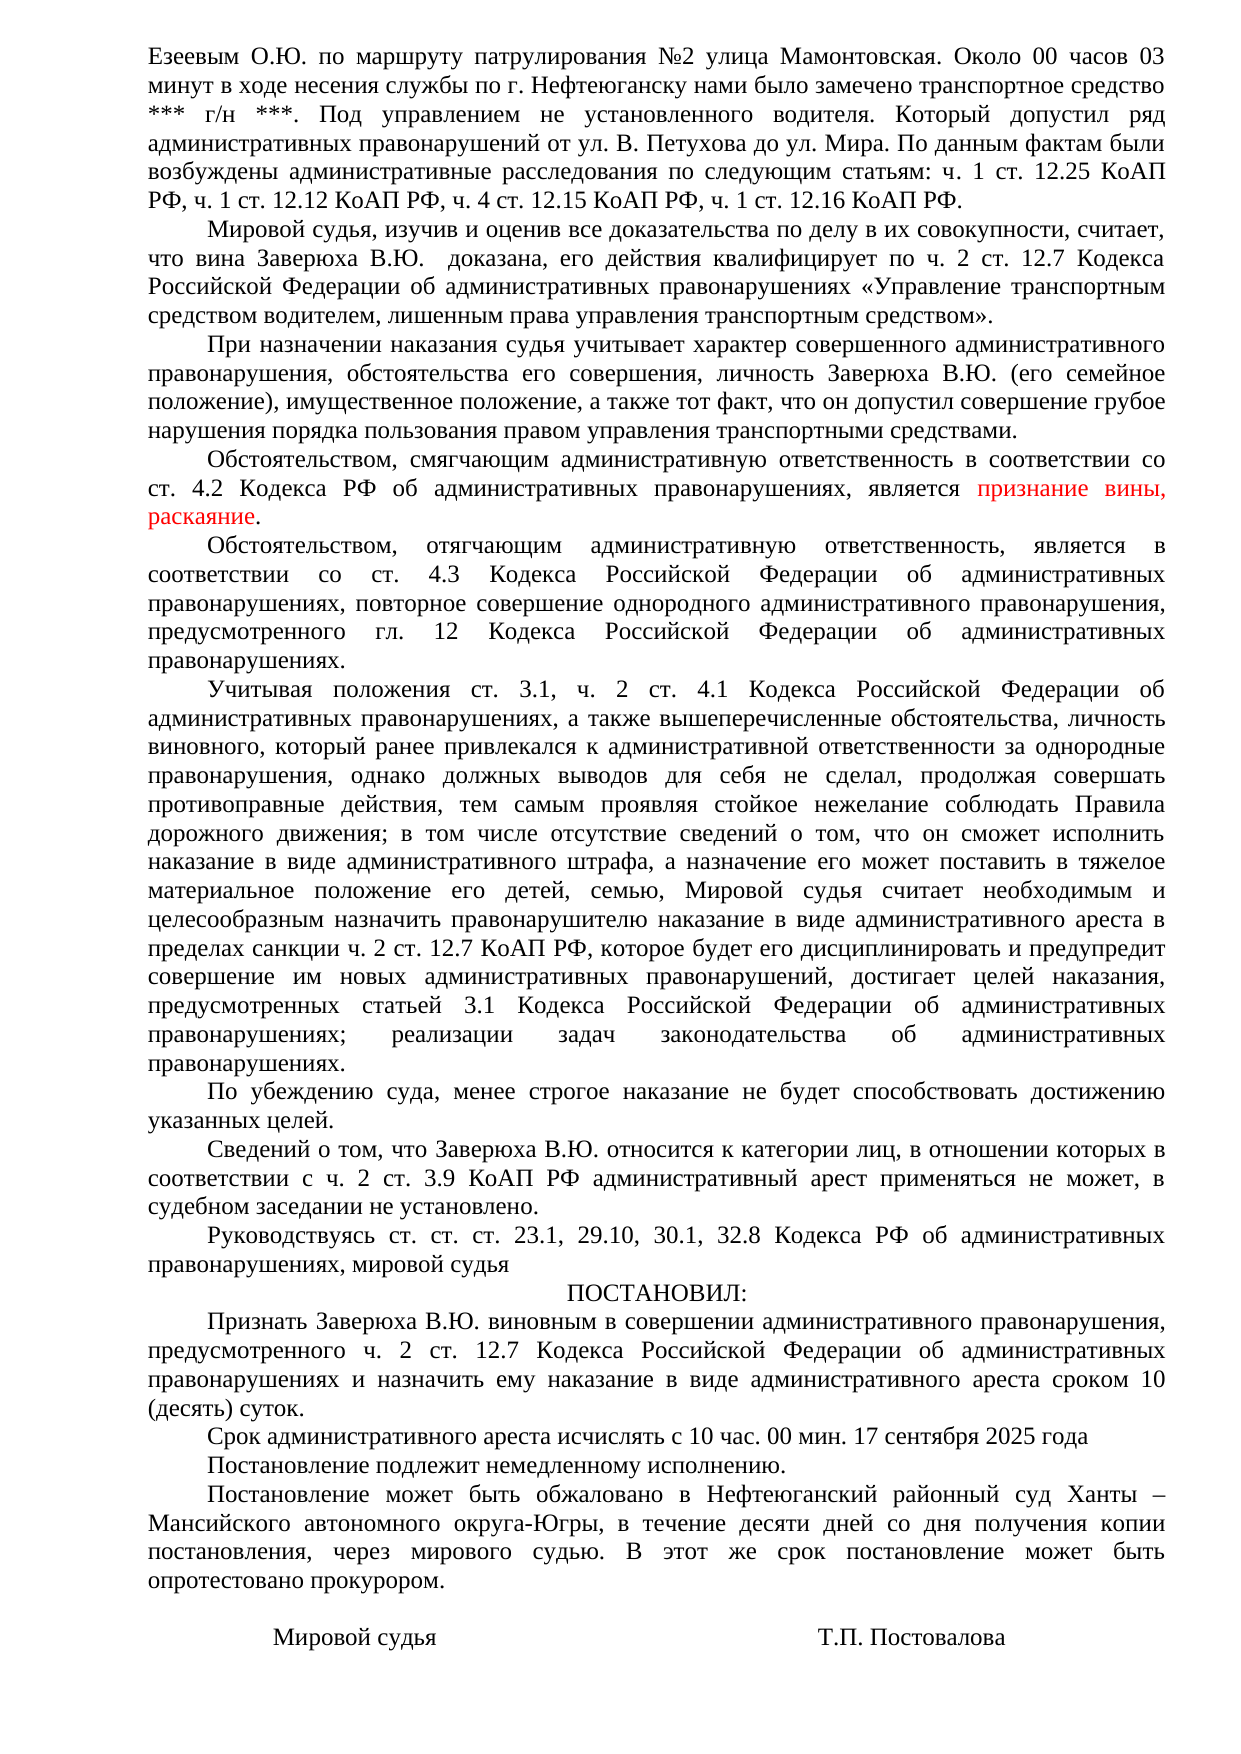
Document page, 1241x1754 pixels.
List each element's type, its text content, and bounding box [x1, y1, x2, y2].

text ПОСТАНОВИЛ: [148, 1278, 1166, 1306]
text Обстоятельством, отягчающим административную ответственность, является в соответствии со ст. 4.3 Кодекса Российской Федерации об административных правонарушениях, повторное совершение однородного административного правонарушения, предусмотренного гл. 12 Кодекса Российской Федерации об административных правонарушениях. [148, 530, 1166, 674]
text Обстоятельством, смягчающим административную ответственность в соответствии со ст. 4.2 Кодекса РФ об административных правонарушениях, является признание вины, раскаяние. [148, 444, 1166, 530]
text Мировой судья, изучив и оценив все доказательства по делу в их совокупности, считает, что вина Заверюха В.Ю. доказана, его действия квалифицирует по ч. 2 ст. 12.7 Кодекса Российской Федерации об административных правонарушениях «Управление транспортным средством водителем, лишенным права управления транспортным средством». [148, 214, 1166, 329]
text Постановление подлежит немедленному исполнению. [148, 1450, 1166, 1479]
text Срок административного ареста исчислять с 10 час. 00 мин. 17 сентября 2025 года [148, 1421, 1166, 1450]
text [148, 41, 1166, 214]
text Сведений о том, что Заверюха В.Ю. относится к категории лиц, в отношении которых в соответствии с ч. 2 ст. 3.9 КоАП РФ административный арест применяться не может, в судебном заседании не установлено. [148, 1134, 1166, 1220]
text Признать Заверюха В.Ю. виновным в совершении административного правонарушения, предусмотренного ч. 2 ст. 12.7 Кодекса Российской Федерации об административных правонарушениях и назначить ему наказание в виде административного ареста сроком 10 (десять) суток. [148, 1306, 1166, 1421]
text При назначении наказания судья учитывает характер совершенного административного правонарушения, обстоятельства его совершения, личность Заверюха В.Ю. (его семейное положение), имущественное положение, а также тот факт, что он допустил совершение грубое нарушения порядка пользования правом управления транспортными средствами. [148, 329, 1166, 444]
text Учитывая положения ст. 3.1, ч. 2 ст. 4.1 Кодекса Российской Федерации об административных правонарушениях, а также вышеперечисленные обстоятельства, личность виновного, который ранее привлекался к административной ответственности за однородные правонарушения, однако должных выводов для себя не сделал, продолжая совершать противоправные действия, тем самым проявляя стойкое нежелание соблюдать Правила дорожного движения; в том числе отсутствие сведений о том, что он сможет исполнить наказание в виде административного штрафа, а назначение его может поставить в тяжелое материальное положение его детей, семью, Мировой судья считает необходимым и целесообразным назначить правонарушителю наказание в виде административного ареста в пределах санкции ч. 2 ст. 12.7 КоАП РФ, которое будет его дисциплинировать и предупредит совершение им новых административных правонарушений, достигает целей наказания, предусмотренных статьей 3.1 Кодекса Российской Федерации об административных правонарушениях; реализации задач законодательства об административных правонарушениях. [148, 674, 1166, 1076]
text По убеждению суда, менее строгое наказание не будет способствовать достижению указанных целей. [148, 1076, 1166, 1134]
text Руководствуясь ст. ст. ст. 23.1, 29.10, 30.1, 32.8 Кодекса РФ об административных правонарушениях, мировой судья [148, 1220, 1166, 1278]
text Постановление может быть обжаловано в Нефтеюганский районный суд Ханты – Мансийского автономного округа-Югры, в течение десяти дней со дня получения копии постановления, через мирового судью. В этот же срок постановление может быть опротестовано прокурором. [148, 1479, 1166, 1594]
text Мировой судья Т.П. Постовалова [148, 1622, 1166, 1651]
